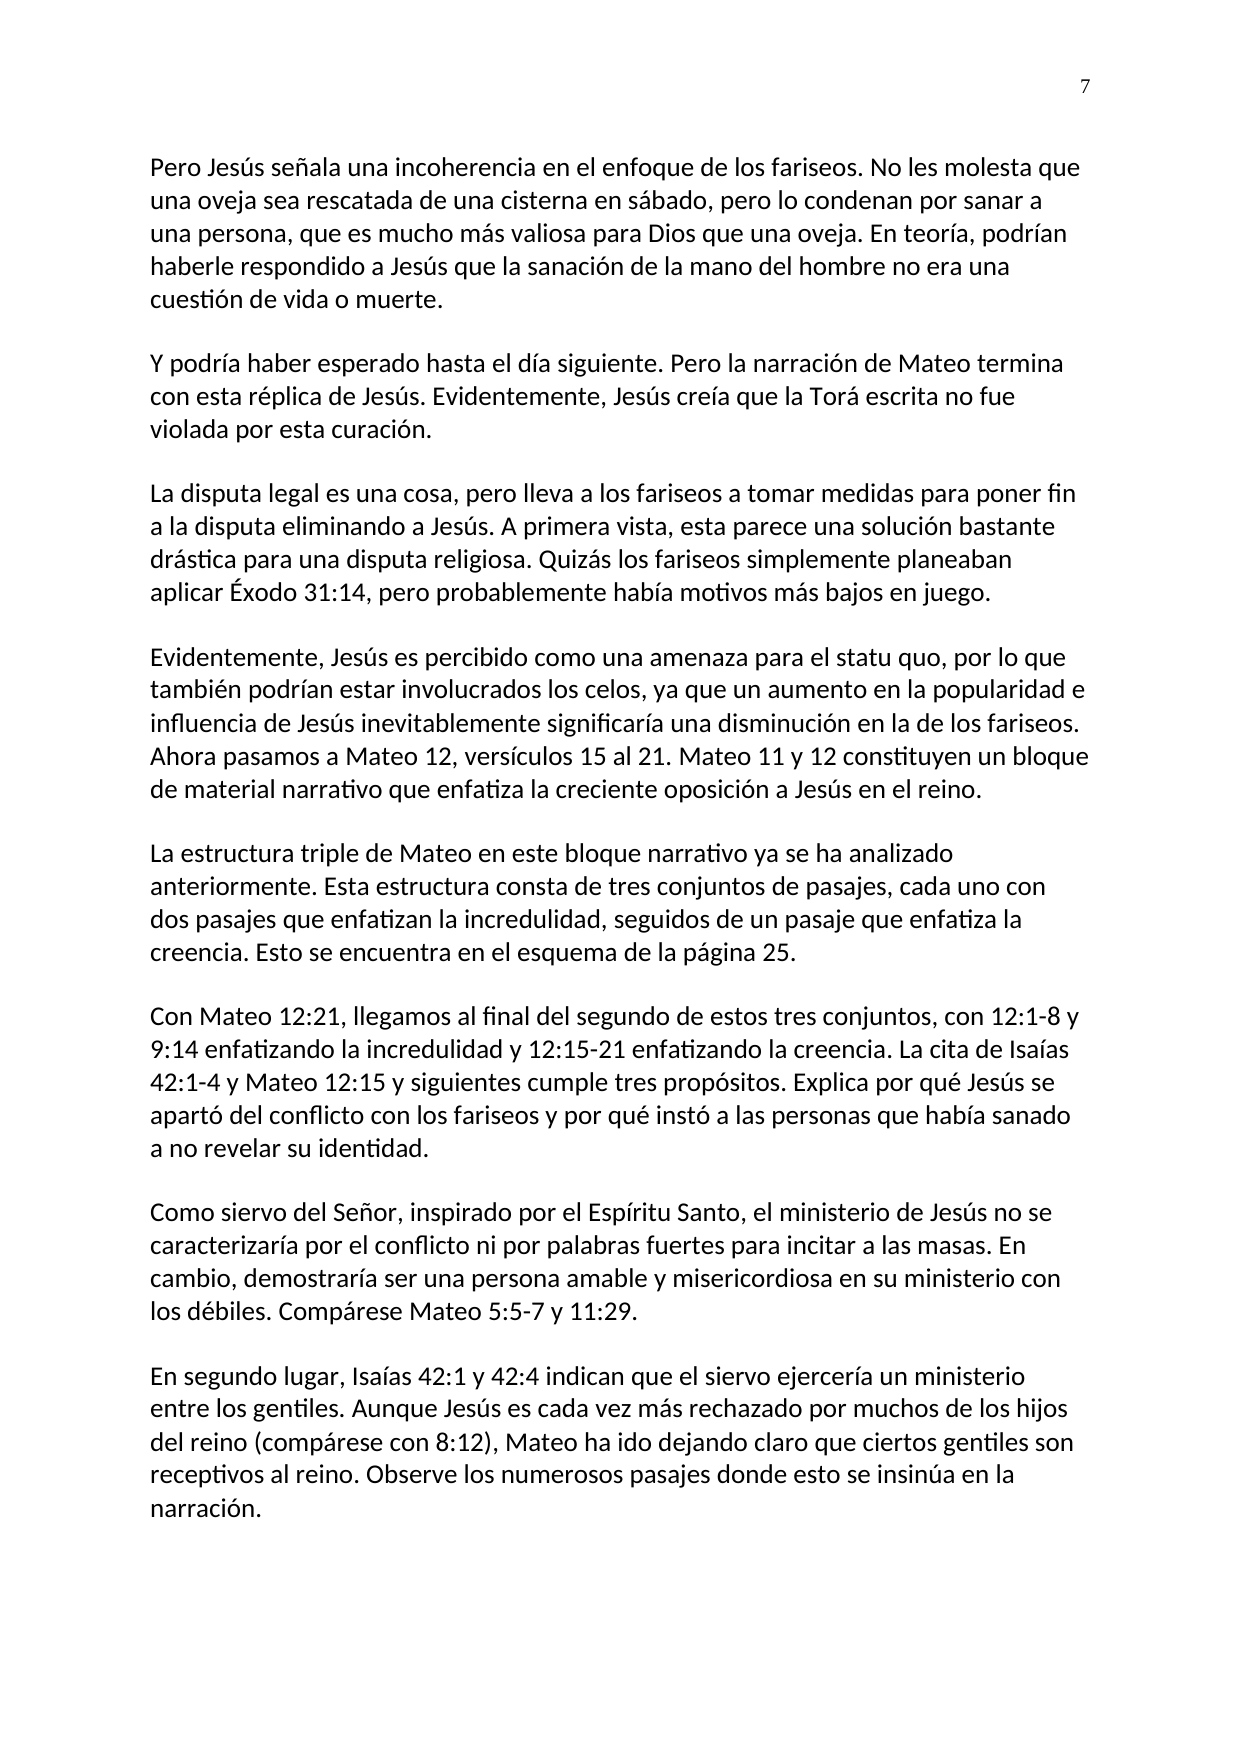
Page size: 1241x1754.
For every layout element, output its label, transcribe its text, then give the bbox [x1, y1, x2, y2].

text Y podría haber esperado hasta el día siguiente. Pero la narración de Mateo termina con esta réplica de Jesús. Evidentemente, Jesús creía que la Torá escrita no fue violada por esta curación. [150, 346, 1090, 445]
text Con Mateo 12:21, llegamos al final del segundo de estos tres conjuntos, con 12:1-8 y 9:14 enfatizando la incredulidad y 12:15-21 enfatizando la creencia. La cita de Isaías 42:1-4 y Mateo 12:15 y siguientes cumple tres propósitos. Explica por qué Jesús se apartó del conflicto con los fariseos y por qué instó a las personas que había sanado a no revelar su identidad. [150, 999, 1090, 1164]
text La disputa legal es una cosa, pero lleva a los fariseos a tomar medidas para poner fin a la disputa eliminando a Jesús. A primera vista, esta parece una solución bastante drástica para una disputa religiosa. Quizás los fariseos simplemente planeaban aplicar Éxodo 31:14, pero probablemente había motivos más bajos en juego. [150, 476, 1090, 608]
text La estructura triple de Mateo en este bloque narrativo ya se ha analizado anteriormente. Esta estructura consta de tres conjuntos de pasajes, cada uno con dos pasajes que enfatizan la incredulidad, seguidos de un pasaje que enfatiza la creencia. Esto se encuentra en el esquema de la página 25. [150, 836, 1090, 968]
text En segundo lugar, Isaías 42:1 y 42:4 indican que el siervo ejercería un ministerio entre los gentiles. Aunque Jesús es cada vez más rechazado por muchos de los hijos del reino (compárese con 8:12), Mateo ha ido dejando claro que ciertos gentiles son receptivos al reino. Observe los numerosos pasajes donde esto se insinúa en la narración. [150, 1359, 1090, 1524]
text Como siervo del Señor, inspirado por el Espíritu Santo, el ministerio de Jesús no se caracterizaría por el conflicto ni por palabras fuertes para incitar a las masas. En cambio, demostraría ser una persona amable y misericordiosa en su ministerio con los débiles. Compárese Mateo 5:5-7 y 11:29. [150, 1195, 1090, 1327]
text Evidentemente, Jesús es percibido como una amenaza para el statu quo, por lo que también podrían estar involucrados los celos, ya que un aumento en la popularidad e influencia de Jesús inevitablemente significaría una disminución en la de los fariseos. Ahora pasamos a Mateo 12, versículos 15 al 21. Mateo 11 y 12 constituyen un bloque de material narrativo que enfatiza la creciente oposición a Jesús en el reino. [150, 640, 1090, 805]
text Pero Jesús señala una incoherencia en el enfoque de los fariseos. No les molesta que una oveja sea rescatada de una cisterna en sábado, pero lo condenan por sanar a una persona, que es mucho más valiosa para Dios que una oveja. En teoría, podrían haberle respondido a Jesús que la sanación de la mano del hombre no era una cuestión de vida o muerte. [150, 150, 1090, 315]
